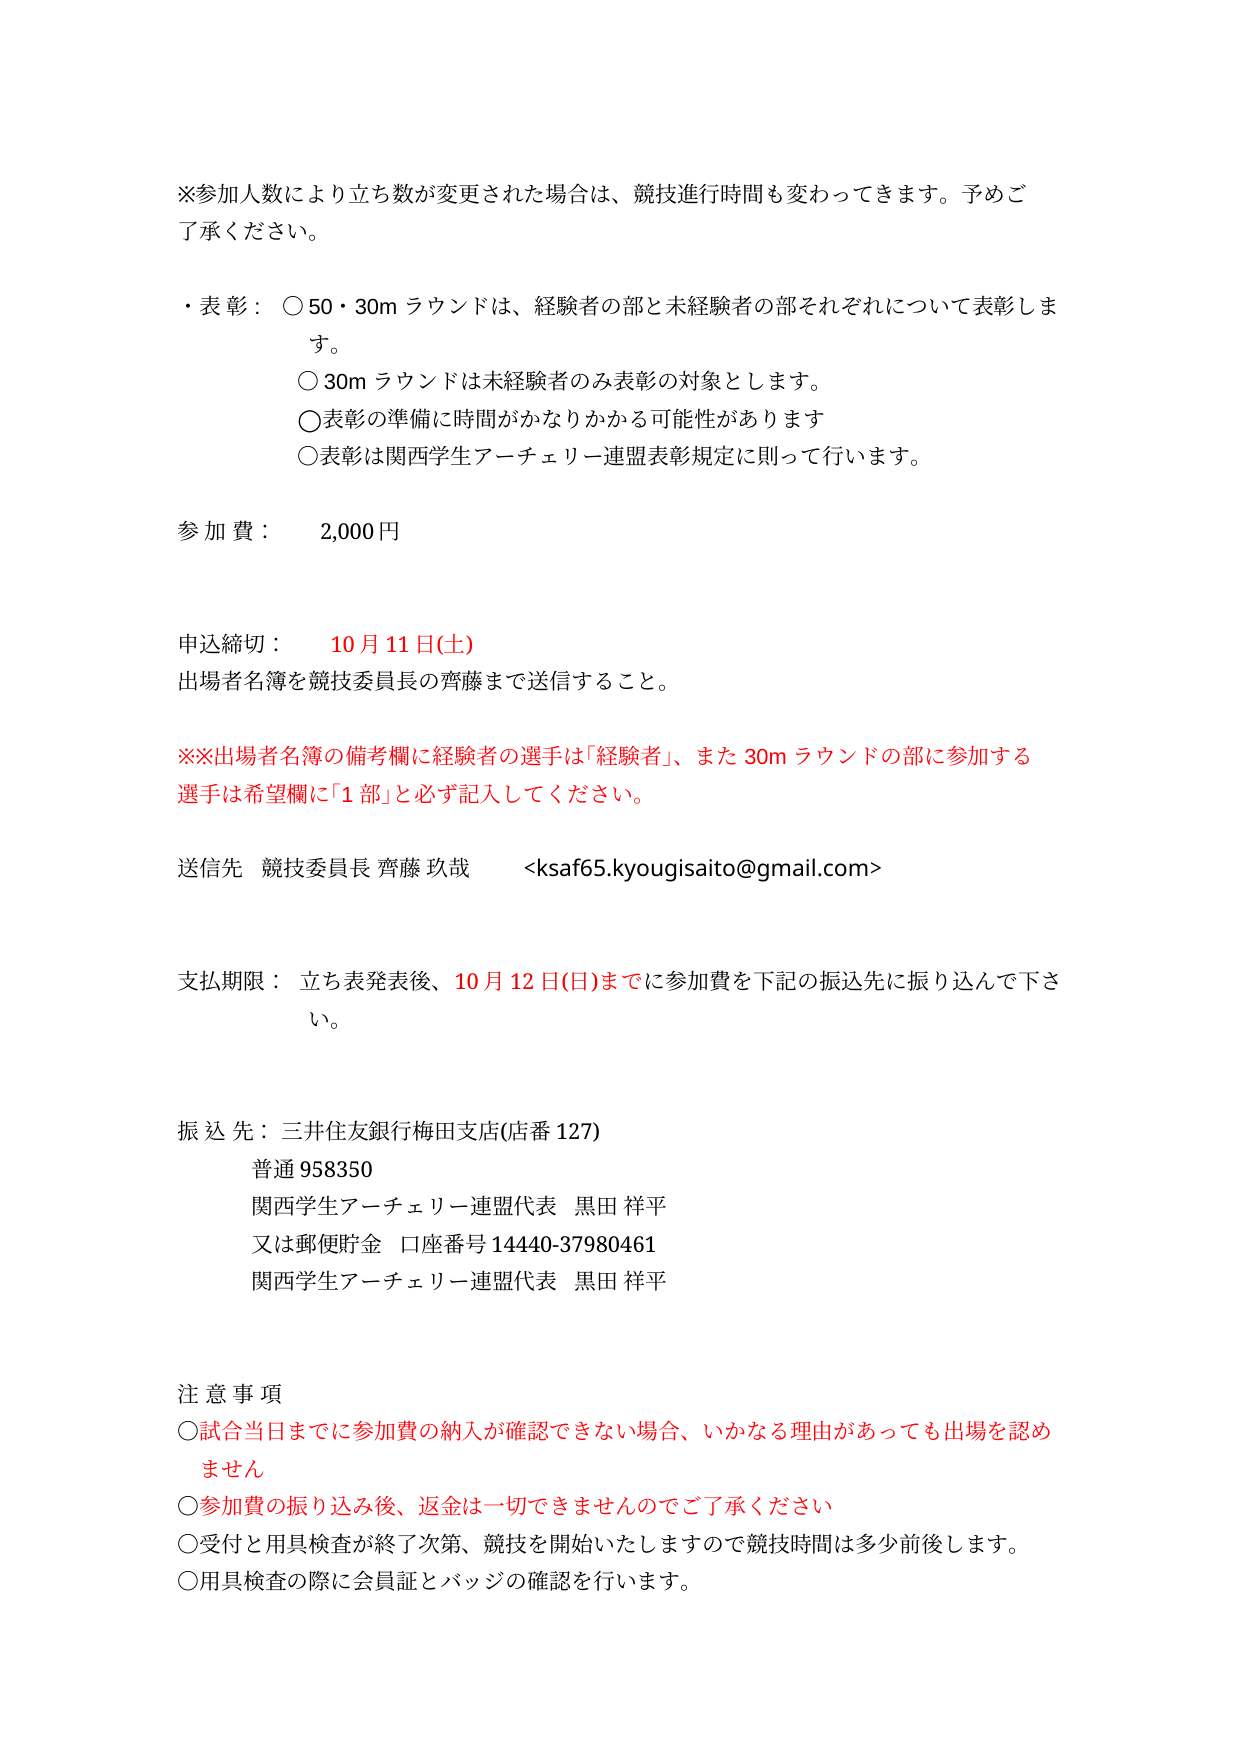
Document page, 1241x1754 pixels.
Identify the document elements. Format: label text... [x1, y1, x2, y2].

text 〇表彰は関西学生アーチェリー連盟表彰規定に則って行います。 [177, 436, 1063, 474]
text ◯表彰の準備に時間がかなりかかる可能性があります [177, 399, 1063, 436]
list 送信先 競技委員長 齊藤 玖哉 <ksaf65.kyougisaito@gmail.com> [177, 849, 1063, 886]
text 出場者名簿を競技委員長の齊藤まで送信すること。 [177, 661, 1063, 699]
text 支払期限： 立ち表発表後、10月12日(日)までに参加費を下記の振込先に振り込んで下さい。 [177, 961, 1063, 1036]
text 〇受付と用具検査が終了次第、競技を開始いたしますので競技時間は多少前後します。 [177, 1524, 1063, 1561]
text 注 意 事 項 [177, 1374, 1063, 1411]
text 参 加 費： 2,000円 [177, 511, 1063, 549]
text 関西学生アーチェリー連盟代表 黒田 祥平 [177, 1186, 1063, 1224]
text ※参加人数により立ち数が変更された場合は、競技進行時間も変わってきます。予めご [177, 174, 1063, 211]
text 〇用具検査の際に会員証とバッジの確認を行います。 [177, 1561, 1063, 1599]
text 又は郵便貯金 口座番号14440-37980461 [177, 1224, 1063, 1261]
text 選手は希望欄に｢1 部｣と必ず記入してください。 [177, 774, 1063, 811]
text 振込先： 三井住友銀行梅田支店(店番127) [177, 1111, 1063, 1149]
text ※※出場者名簿の備考欄に経験者の選手は｢経験者｣、また 30m ラウンドの部に参加する [177, 736, 1063, 774]
text 〇参加費の振り込み後、返金は一切できませんのでご了承ください [177, 1486, 1063, 1524]
text 〇30m ラウンドは未経験者のみ表彰の対象とします。 [177, 361, 1063, 399]
text ・表 彰 : 〇50・30m ラウンドは、経験者の部と未経験者の部それぞれについて表彰します。 [177, 286, 1063, 361]
text 〇試合当日までに参加費の納入が確認できない場合、いかなる理由があっても出場を認めません [177, 1411, 1063, 1486]
text 普通958350 [177, 1149, 1063, 1186]
text 申込締切： 10月11日(土) [177, 624, 1063, 661]
text 了承ください。 [177, 211, 1063, 249]
text 関西学生アーチェリー連盟代表 黒田 祥平 [177, 1261, 1063, 1299]
